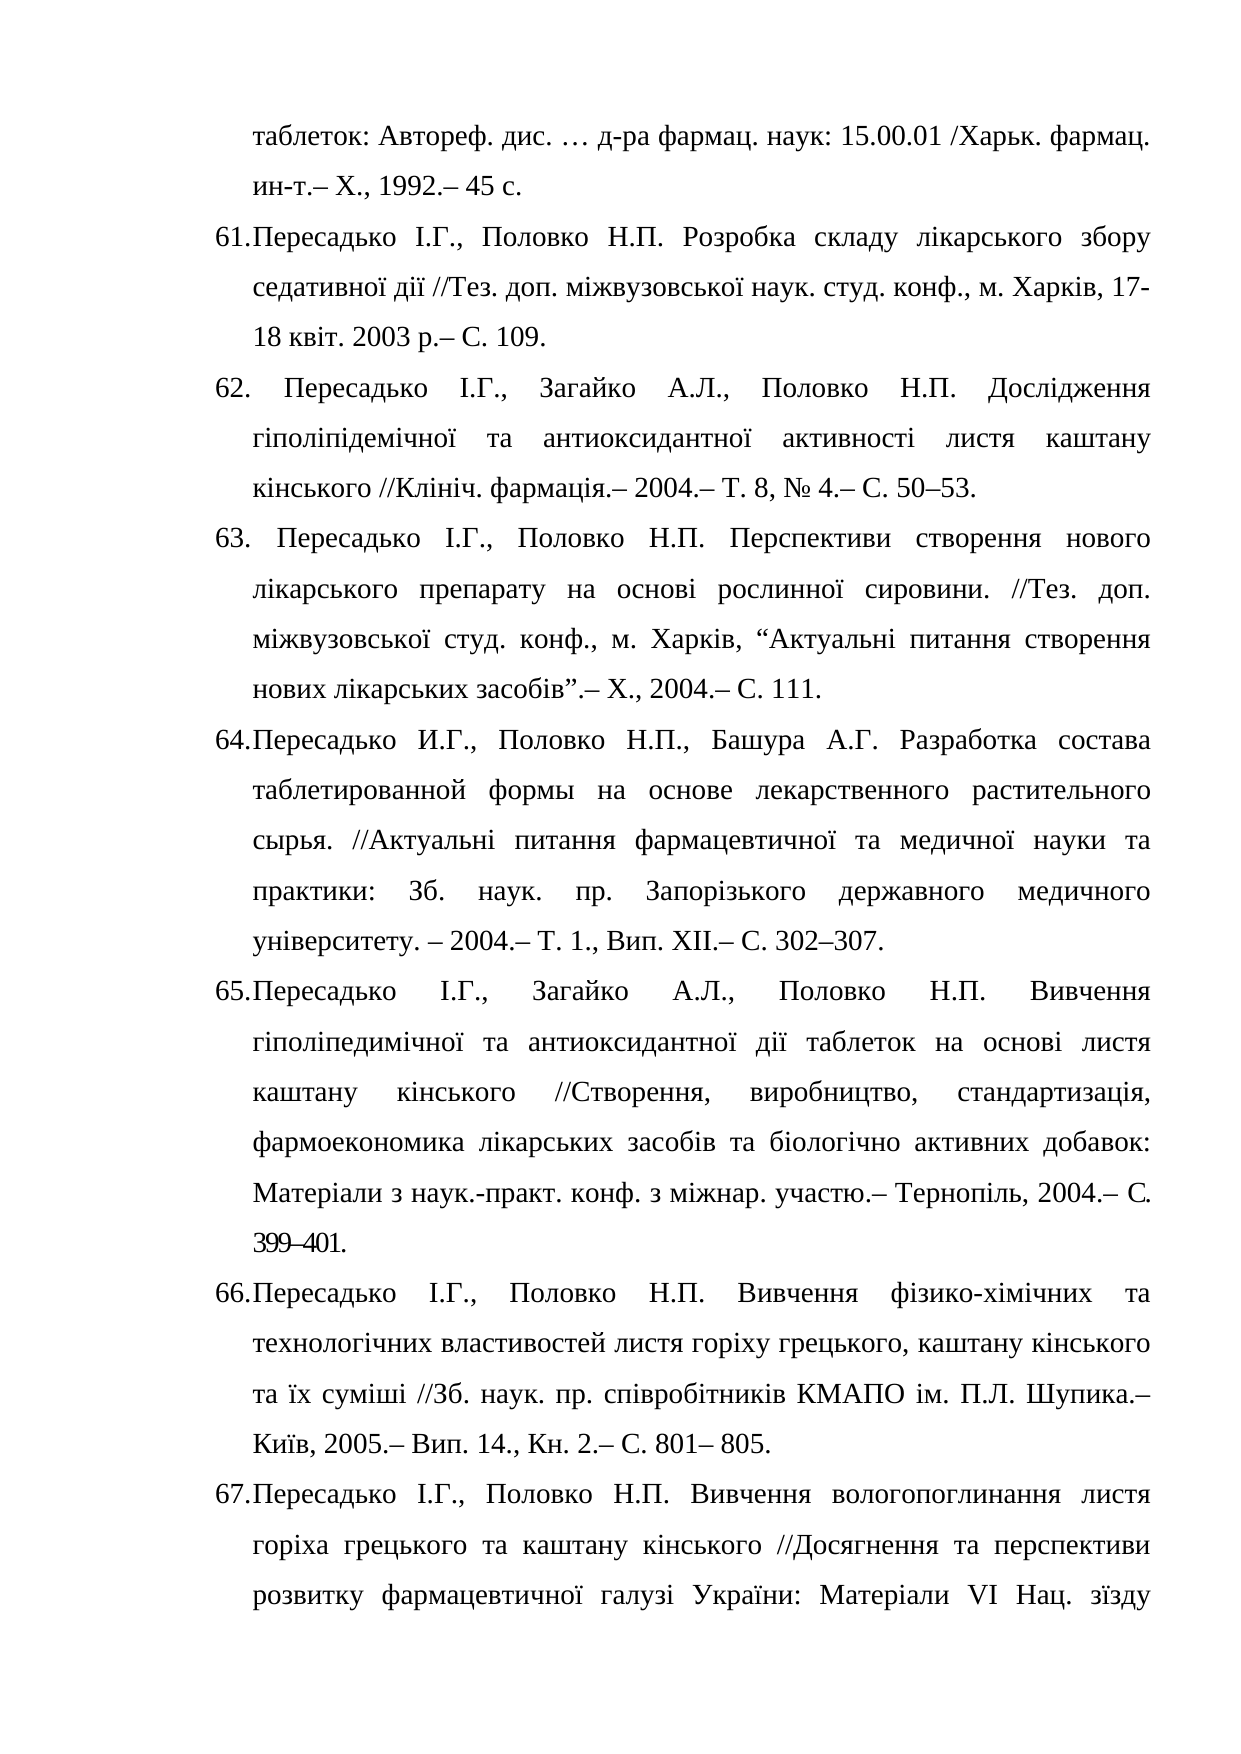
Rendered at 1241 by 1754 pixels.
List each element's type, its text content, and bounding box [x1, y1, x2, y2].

list Пересадько І.Г., Половко Н.П. Вивчення фізико-хімічних та технологічних властивостей листя горіху грецького, каштану кінського та їх суміші //Зб. наук. пр. співробітників КМАПО ім. П.Л. Шупика.– Київ, 2005.– Вип. 14., Кн. 2.– С. 801– 805. [215, 1275, 1152, 1460]
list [215, 118, 1152, 202]
list Пересадько І.Г., Загайко А.Л., Половко Н.П. Дослідження гіполіпідемічної та антиоксидантної активності листя каштану кінського //Клініч. фармація.– 2004.– Т. 8, № 4.– С. 50–53. [215, 370, 1152, 504]
list Пересадько І.Г., Половко Н.П. Розробка складу лікарського збору седативної дії //Тез. доп. міжвузовської наук. студ. конф., м. Харків, 17-18 квіт. 2003 р.– С. 109. [215, 219, 1152, 353]
list Пересадько І.Г., Загайко А.Л., Половко Н.П. Вивчення гіполіпедимічної та антиоксидантної дії таблеток на основі листя каштану кінського //Створення, виробництво, стандартизація, фармоекономика лікарських засобів та біологічно активних добавок: Матеріали з наук.-практ. конф. з міжнар. участю.– Тернопіль, 2004.– С. 399–401. [215, 973, 1152, 1258]
list Пересадько И.Г., Половко Н.П., Башура А.Г. Разработка состава таблетированной формы на основе лекарственного растительного сырья. //Актуальні питання фармацевтичної та медичної науки та практики: Зб. наук. пр. Запорізького державного медичного університету. – 2004.– Т. 1., Вип. ХII.– С. 302–307. [215, 722, 1152, 957]
list Пересадько І.Г., Половко Н.П. Перспективи створення нового лікарського препарату на основі рослинної сировини. //Тез. доп. міжвузовської студ. конф., м. Харків, “Актуальні питання створення нових лікарських засобів”.– Х., 2004.– С. 111. [215, 521, 1152, 705]
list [215, 1477, 1152, 1611]
